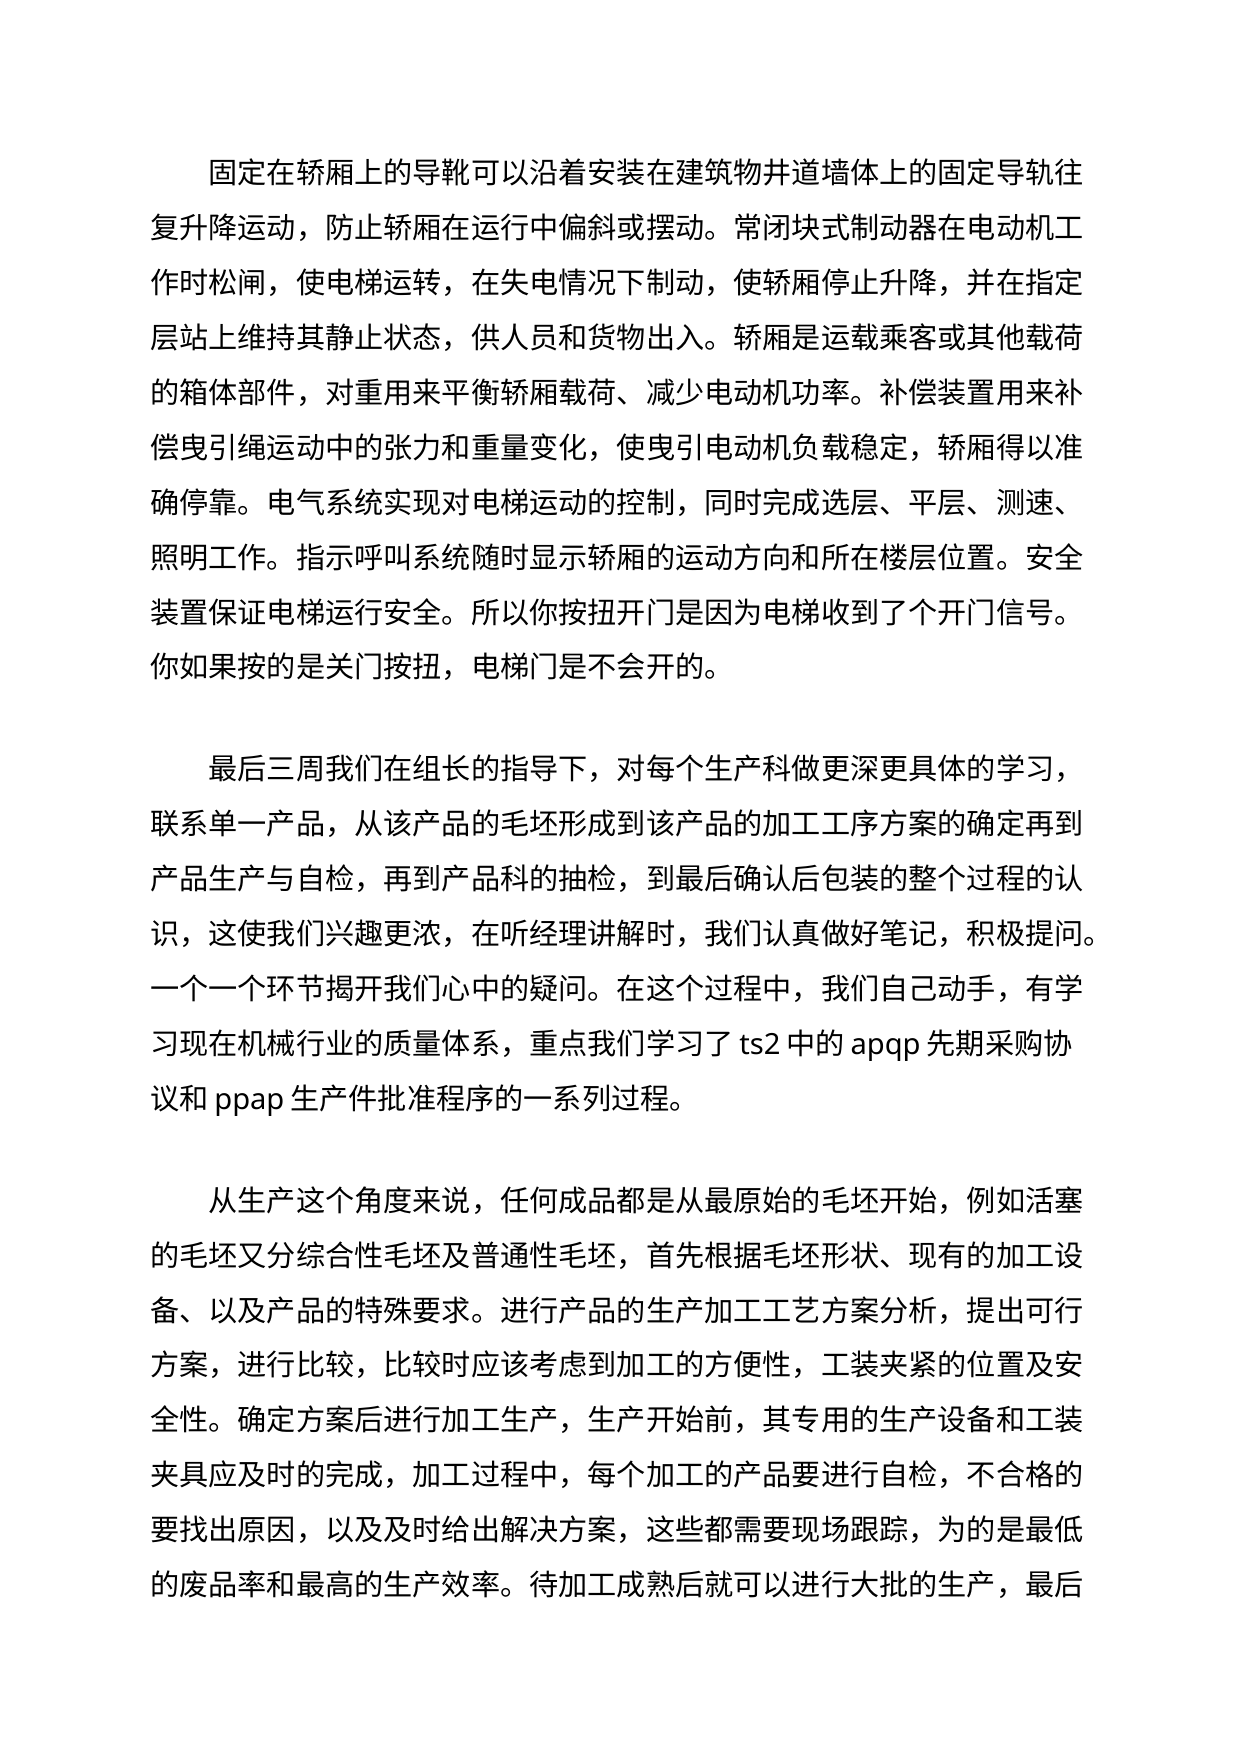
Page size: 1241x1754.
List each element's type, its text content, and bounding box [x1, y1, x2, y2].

text 固定在轿厢上的导靴可以沿着安装在建筑物井道墙体上的固定导轨往复升降运动，防止轿厢在运行中偏斜或摆动。常闭块式制动器在电动机工作时松闸，使电梯运转，在失电情况下制动，使轿厢停止升降，并在指定层站上维持其静止状态，供人员和货物出入。轿厢是运载乘客或其他载荷的箱体部件，对重用来平衡轿厢载荷、减少电动机功率。补偿装置用来补偿曳引绳运动中的张力和重量变化，使曳引电动机负载稳定，轿厢得以准确停靠。电气系统实现对电梯运动的控制，同时完成选层、平层、测速、照明工作。指示呼叫系统随时显示轿厢的运动方向和所在楼层位置。安全装置保证电梯运行安全。所以你按扭开门是因为电梯收到了个开门信号。你如果按的是关门按扭，电梯门是不会开的。 [150, 150, 1090, 686]
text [150, 1177, 1090, 1604]
text 最后三周我们在组长的指导下，对每个生产科做更深更具体的学习，联系单一产品，从该产品的毛坯形成到该产品的加工工序方案的确定再到产品生产与自检，再到产品科的抽检，到最后确认后包装的整个过程的认识，这使我们兴趣更浓，在听经理讲解时，我们认真做好笔记，积极提问。一个一个环节揭开我们心中的疑问。在这个过程中，我们自己动手，有学习现在机械行业的质量体系，重点我们学习了ts2中的apqp先期采购协议和ppap生产件批准程序的一系列过程。 [150, 746, 1090, 1118]
